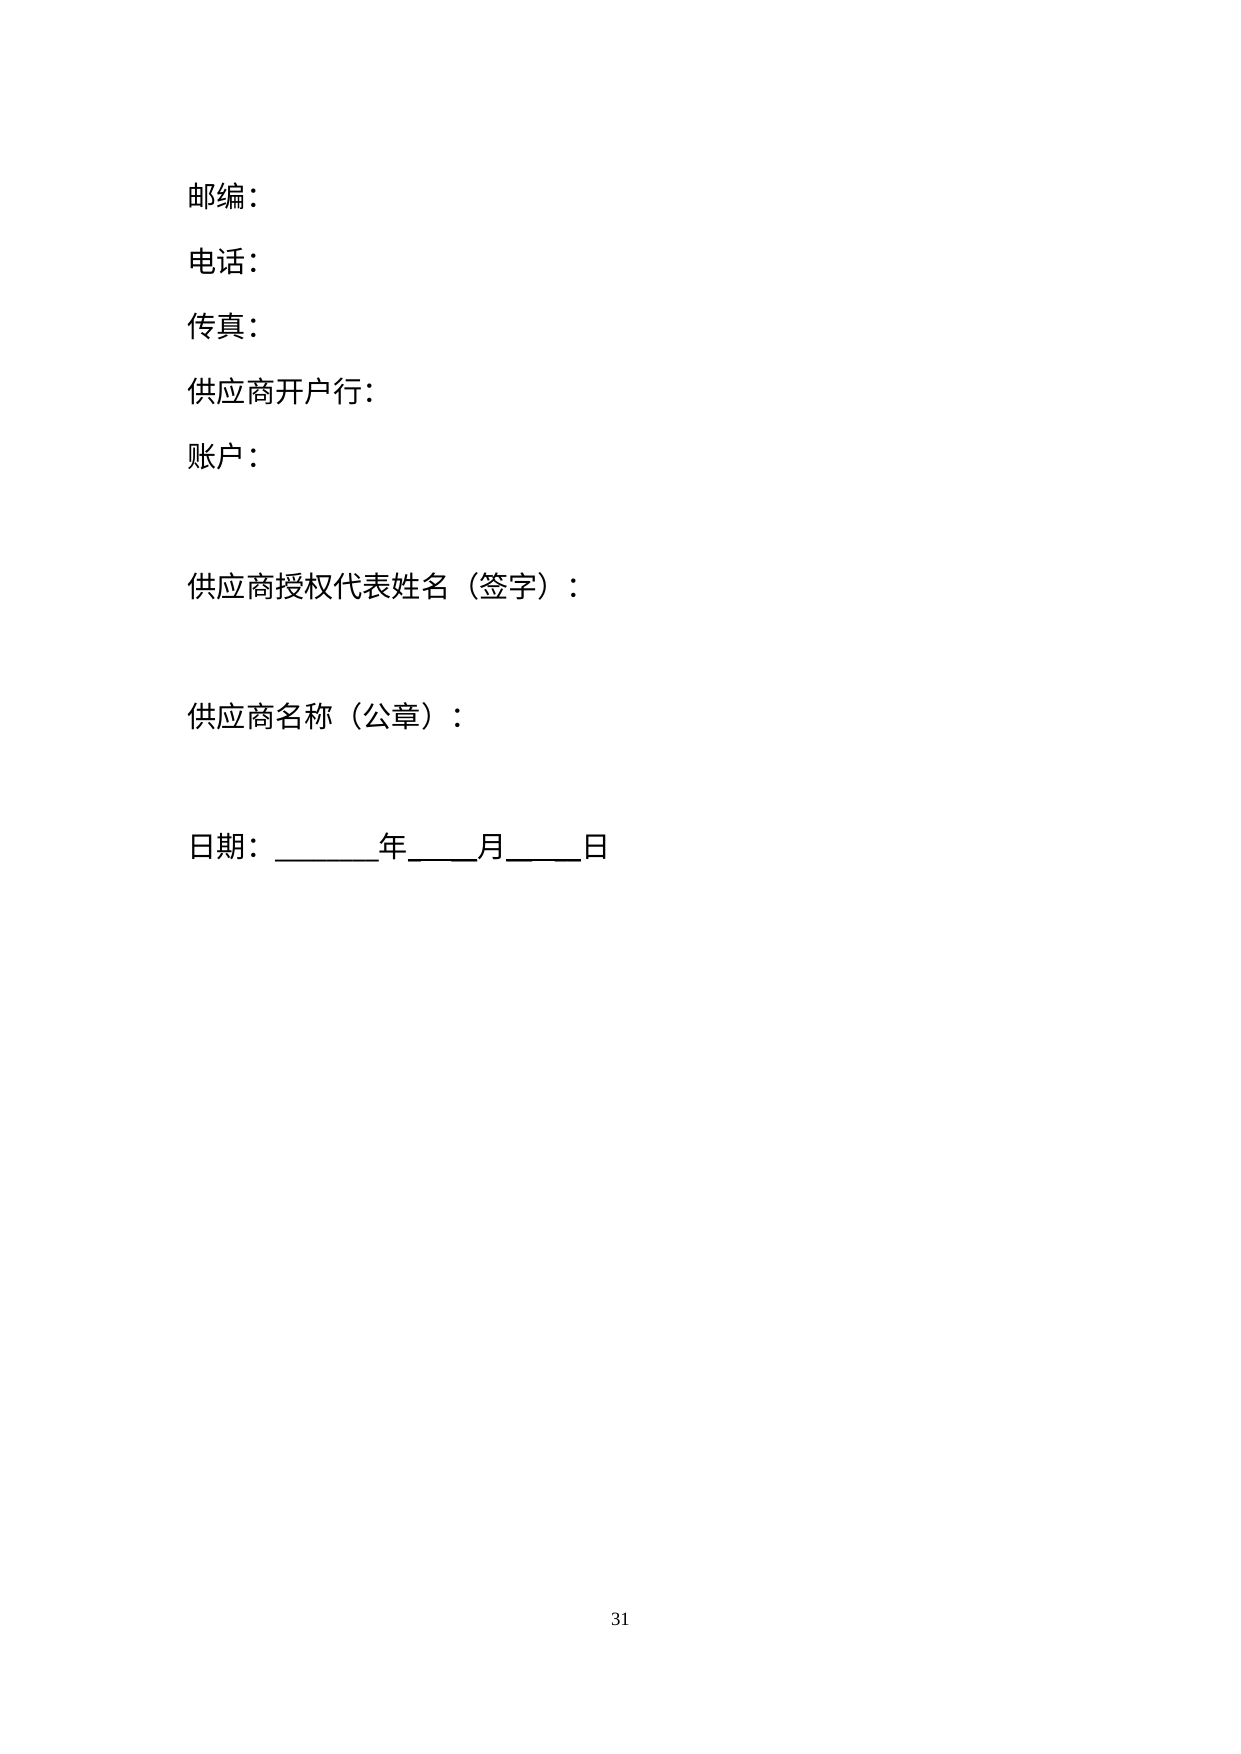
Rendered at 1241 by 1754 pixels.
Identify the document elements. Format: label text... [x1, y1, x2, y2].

text 日期：________年_ __月__ __日 [187, 812, 1053, 877]
text 传真： [187, 292, 1053, 357]
text 供应商授权代表姓名（签字）： [187, 552, 1053, 617]
text 供应商开户行： [187, 357, 1053, 422]
text 供应商名称（公章）： [187, 682, 1053, 747]
text 邮编： [187, 162, 1053, 227]
text 账户： [187, 422, 1053, 487]
text 电话： [187, 227, 1053, 292]
